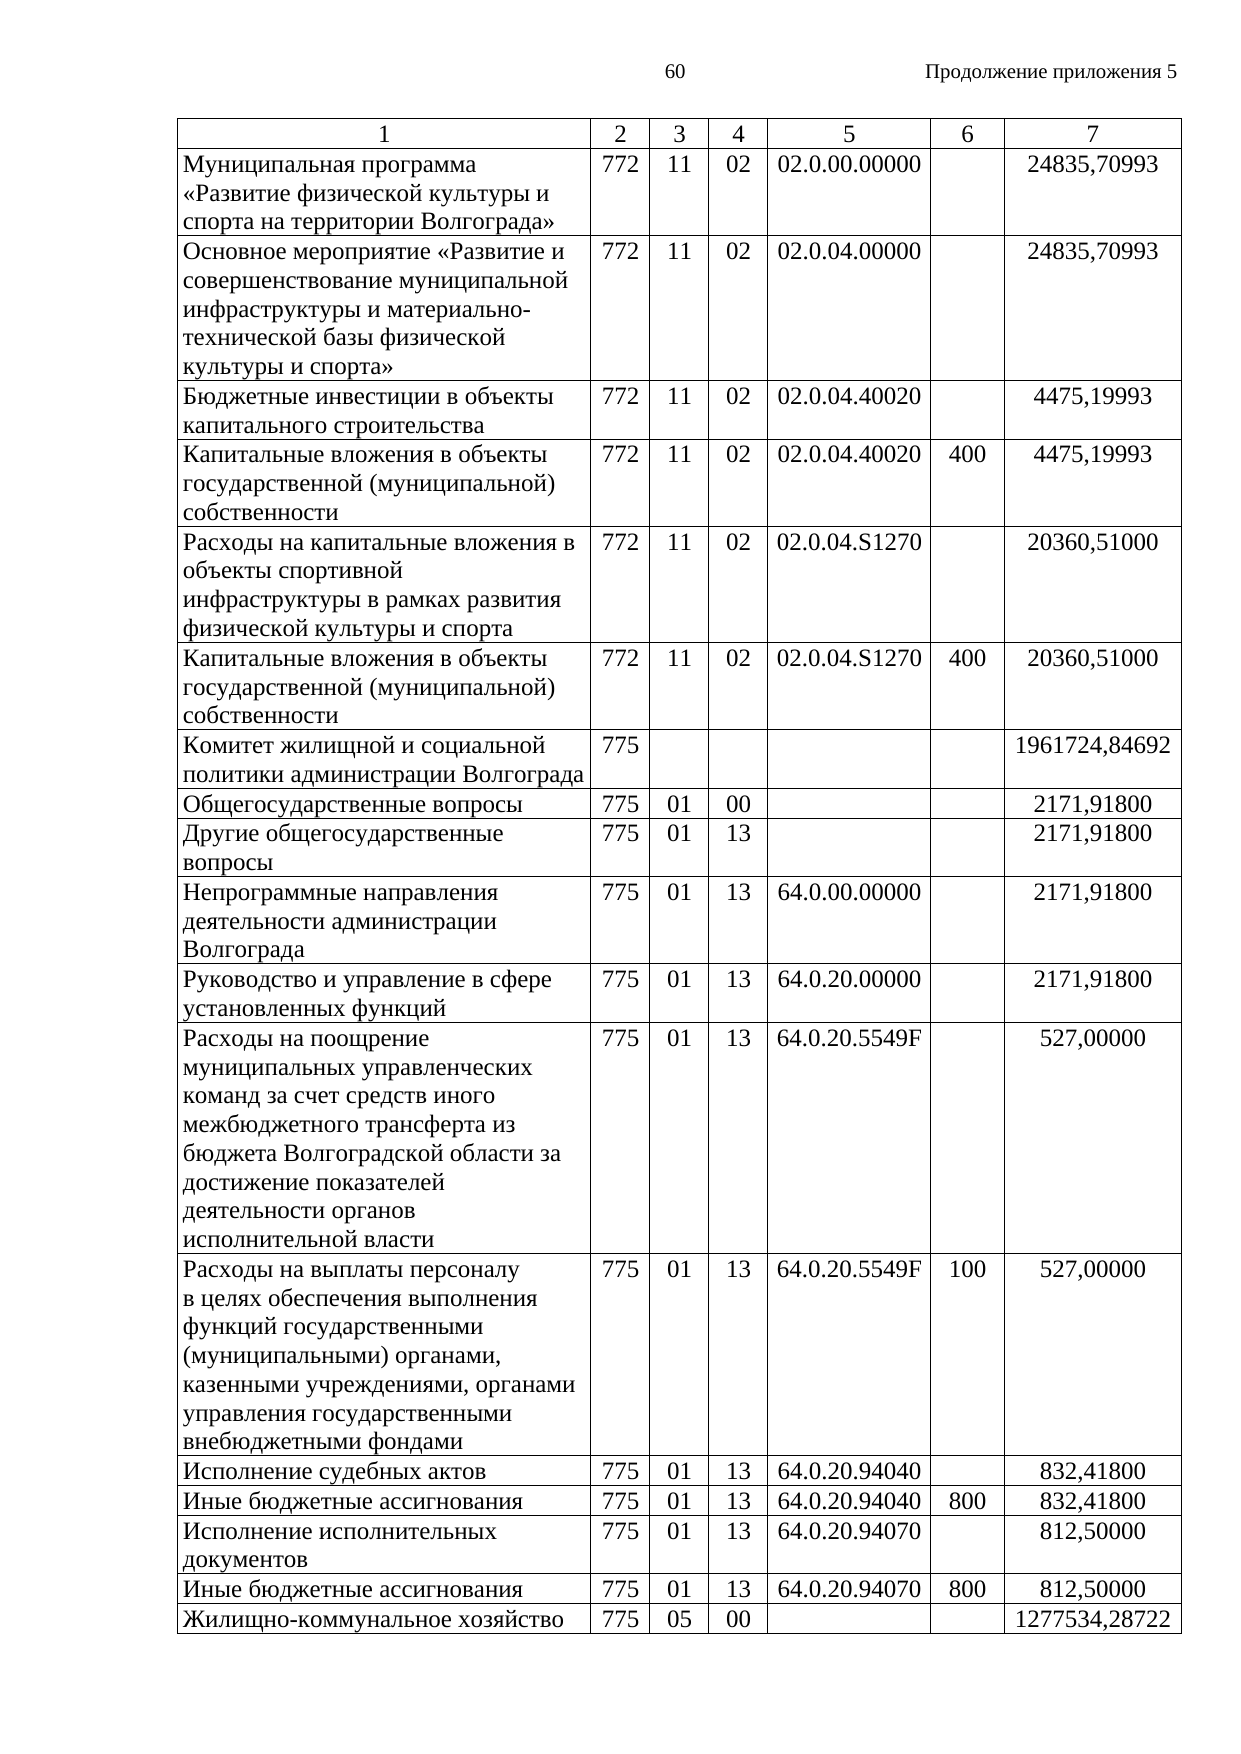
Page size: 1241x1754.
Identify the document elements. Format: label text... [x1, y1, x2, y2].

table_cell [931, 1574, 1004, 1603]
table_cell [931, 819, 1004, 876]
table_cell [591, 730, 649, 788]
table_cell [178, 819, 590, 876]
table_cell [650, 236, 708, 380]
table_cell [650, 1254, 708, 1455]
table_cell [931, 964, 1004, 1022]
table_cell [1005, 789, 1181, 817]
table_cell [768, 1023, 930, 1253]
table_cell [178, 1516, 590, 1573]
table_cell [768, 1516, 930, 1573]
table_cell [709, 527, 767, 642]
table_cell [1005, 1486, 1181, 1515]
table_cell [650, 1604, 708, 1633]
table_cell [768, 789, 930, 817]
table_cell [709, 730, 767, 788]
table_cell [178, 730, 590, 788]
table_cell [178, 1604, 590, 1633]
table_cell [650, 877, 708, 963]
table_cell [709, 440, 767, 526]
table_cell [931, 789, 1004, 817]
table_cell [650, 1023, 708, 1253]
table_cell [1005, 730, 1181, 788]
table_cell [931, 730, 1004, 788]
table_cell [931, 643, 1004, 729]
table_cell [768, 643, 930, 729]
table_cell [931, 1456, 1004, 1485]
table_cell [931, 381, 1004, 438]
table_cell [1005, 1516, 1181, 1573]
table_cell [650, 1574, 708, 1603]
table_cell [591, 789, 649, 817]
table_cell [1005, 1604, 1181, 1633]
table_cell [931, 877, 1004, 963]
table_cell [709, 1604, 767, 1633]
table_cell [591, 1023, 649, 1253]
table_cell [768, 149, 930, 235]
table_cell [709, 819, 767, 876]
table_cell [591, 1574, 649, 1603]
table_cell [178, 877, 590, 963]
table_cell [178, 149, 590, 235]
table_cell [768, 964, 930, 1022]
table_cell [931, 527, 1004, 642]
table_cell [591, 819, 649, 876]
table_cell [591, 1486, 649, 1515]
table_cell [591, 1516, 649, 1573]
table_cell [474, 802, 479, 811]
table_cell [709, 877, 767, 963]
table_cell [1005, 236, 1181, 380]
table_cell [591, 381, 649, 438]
table_header 1 [178, 119, 590, 148]
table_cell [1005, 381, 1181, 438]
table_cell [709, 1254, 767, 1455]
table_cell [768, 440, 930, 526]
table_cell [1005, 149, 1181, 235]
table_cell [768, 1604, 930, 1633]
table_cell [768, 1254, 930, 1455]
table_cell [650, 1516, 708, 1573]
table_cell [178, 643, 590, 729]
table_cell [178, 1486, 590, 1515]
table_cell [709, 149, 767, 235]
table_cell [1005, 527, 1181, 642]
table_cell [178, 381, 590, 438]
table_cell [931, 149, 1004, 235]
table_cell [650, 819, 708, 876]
table_header 7 [1005, 119, 1181, 148]
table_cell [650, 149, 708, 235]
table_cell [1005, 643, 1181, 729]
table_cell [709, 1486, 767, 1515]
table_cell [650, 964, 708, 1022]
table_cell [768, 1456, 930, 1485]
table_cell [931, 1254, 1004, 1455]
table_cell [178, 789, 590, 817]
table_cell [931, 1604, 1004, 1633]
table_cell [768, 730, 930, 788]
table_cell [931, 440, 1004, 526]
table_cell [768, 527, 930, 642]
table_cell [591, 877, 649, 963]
table_header 5 [768, 119, 930, 148]
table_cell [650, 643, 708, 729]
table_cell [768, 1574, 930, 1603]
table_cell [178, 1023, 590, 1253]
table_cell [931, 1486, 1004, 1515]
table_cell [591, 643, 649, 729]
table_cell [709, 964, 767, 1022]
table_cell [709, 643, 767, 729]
table_header 2 [591, 119, 649, 148]
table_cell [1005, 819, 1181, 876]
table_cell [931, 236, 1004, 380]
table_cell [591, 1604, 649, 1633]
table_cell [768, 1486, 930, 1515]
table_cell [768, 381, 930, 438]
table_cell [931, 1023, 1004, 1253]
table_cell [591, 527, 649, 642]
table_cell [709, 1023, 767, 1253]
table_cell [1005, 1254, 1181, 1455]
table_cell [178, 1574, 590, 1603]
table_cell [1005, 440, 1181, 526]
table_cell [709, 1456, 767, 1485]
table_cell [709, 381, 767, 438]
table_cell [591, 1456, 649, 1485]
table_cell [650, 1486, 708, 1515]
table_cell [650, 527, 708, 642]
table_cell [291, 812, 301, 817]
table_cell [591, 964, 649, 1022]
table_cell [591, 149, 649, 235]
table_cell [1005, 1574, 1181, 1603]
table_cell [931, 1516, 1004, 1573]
table_header 4 [709, 119, 767, 148]
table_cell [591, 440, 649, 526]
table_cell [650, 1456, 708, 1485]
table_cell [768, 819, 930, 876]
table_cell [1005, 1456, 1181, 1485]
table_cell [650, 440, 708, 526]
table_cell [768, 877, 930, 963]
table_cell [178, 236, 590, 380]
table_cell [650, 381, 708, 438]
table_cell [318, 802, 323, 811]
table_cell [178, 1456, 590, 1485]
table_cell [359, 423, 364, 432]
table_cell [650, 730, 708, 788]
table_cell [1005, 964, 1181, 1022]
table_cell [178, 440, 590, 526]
table_header 3 [650, 119, 708, 148]
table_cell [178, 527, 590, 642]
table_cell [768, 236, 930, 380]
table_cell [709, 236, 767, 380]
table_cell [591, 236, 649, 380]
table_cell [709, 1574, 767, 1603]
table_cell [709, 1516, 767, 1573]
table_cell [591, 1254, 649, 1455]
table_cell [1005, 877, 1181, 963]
table_header 6 [931, 119, 1004, 148]
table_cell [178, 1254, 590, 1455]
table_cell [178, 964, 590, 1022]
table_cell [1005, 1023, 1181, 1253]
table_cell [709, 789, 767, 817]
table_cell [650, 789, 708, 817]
